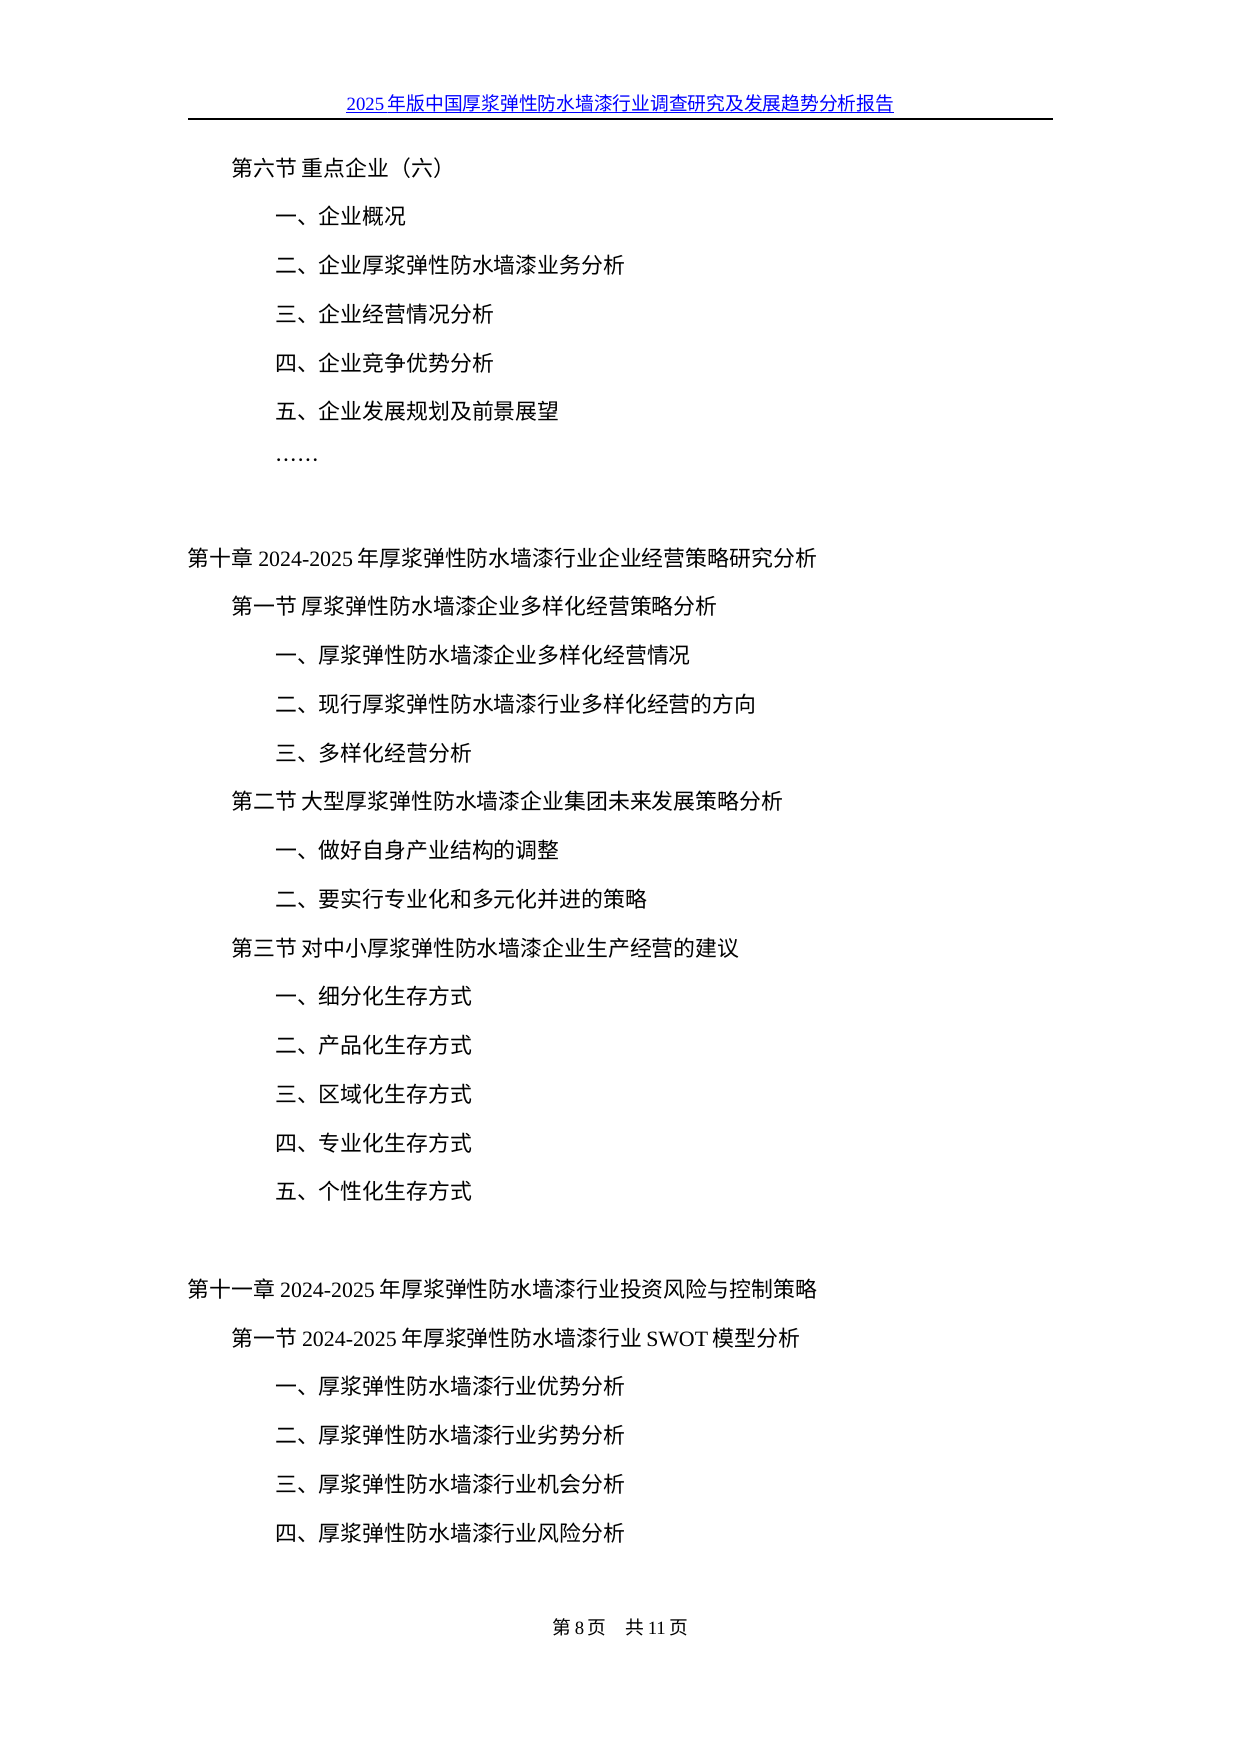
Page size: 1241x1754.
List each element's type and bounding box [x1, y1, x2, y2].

text [187, 150, 1053, 1548]
